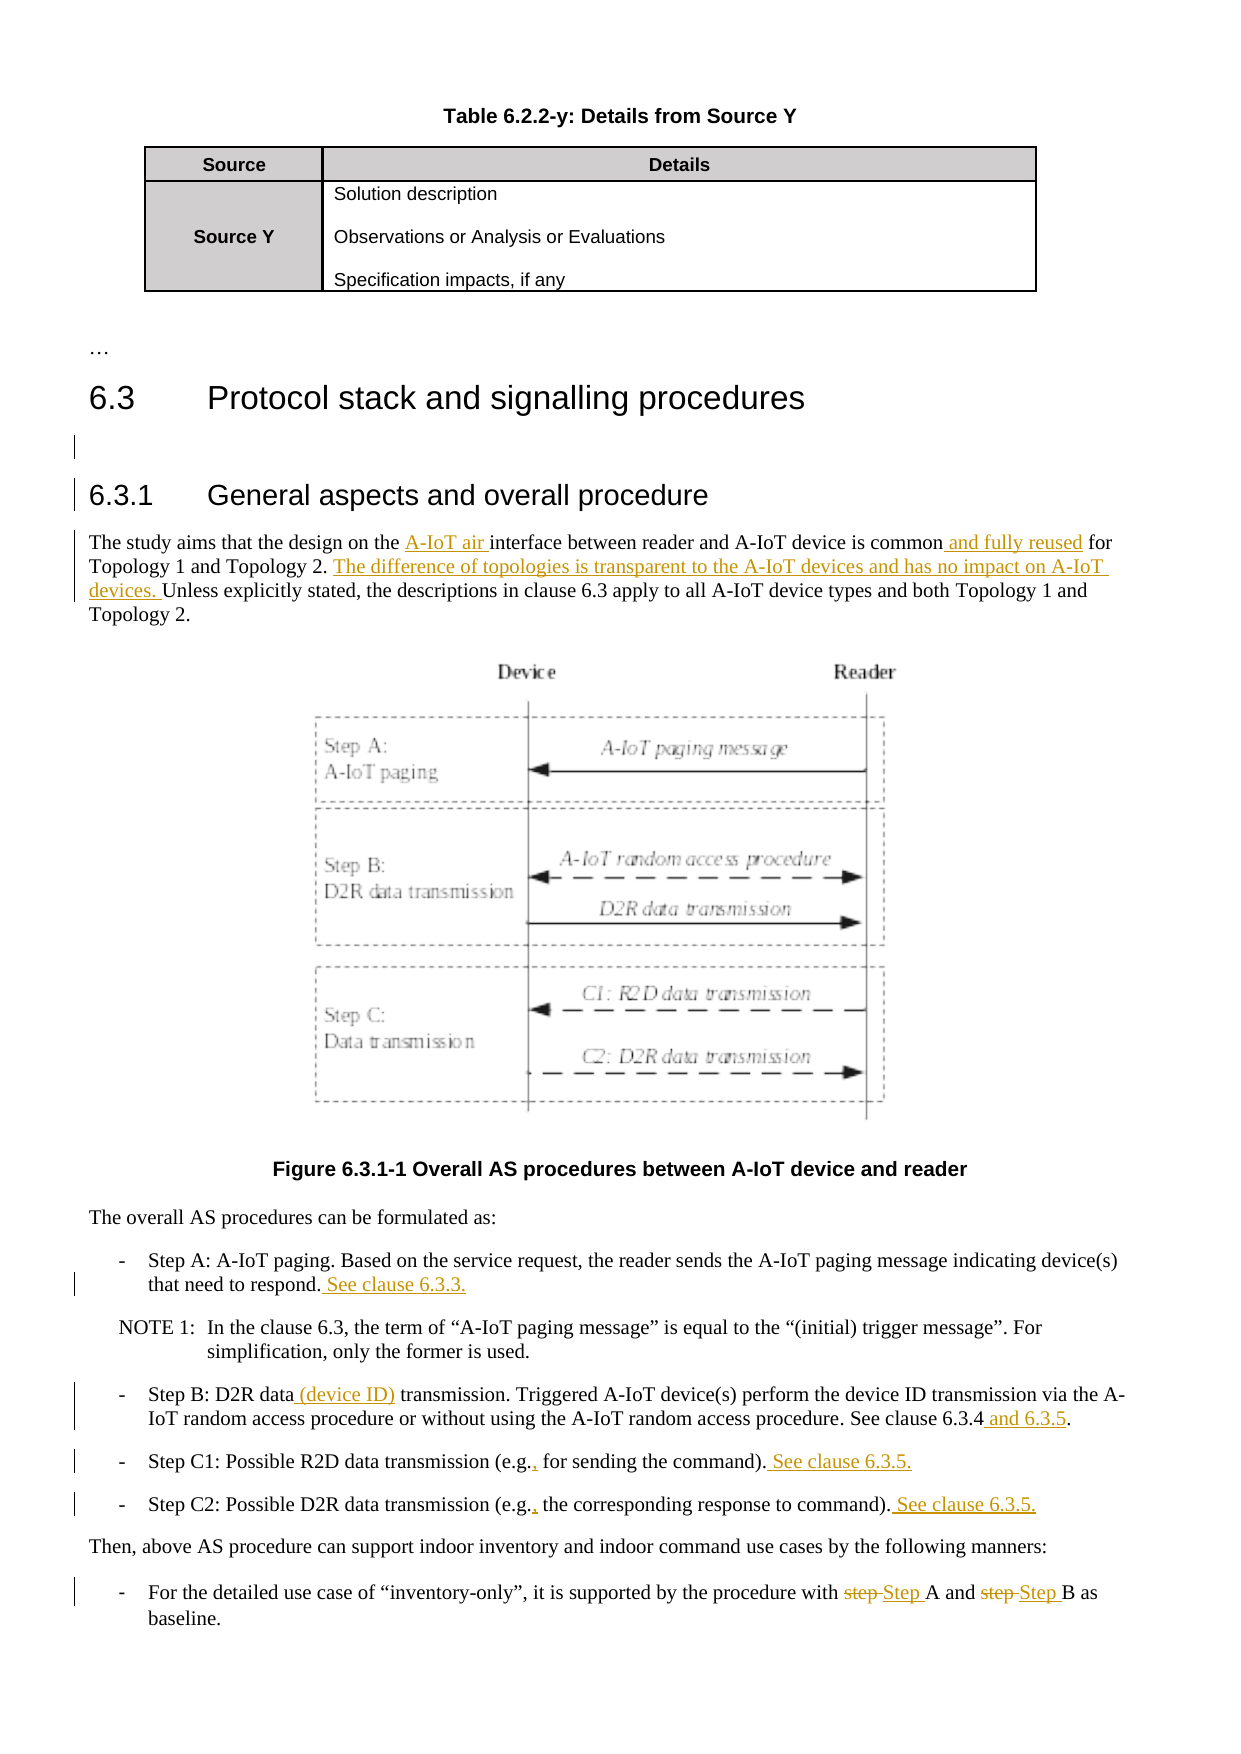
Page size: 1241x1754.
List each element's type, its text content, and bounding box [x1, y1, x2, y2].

text - Step B: D2R data transmission. Triggered A-IoT device(s) perform the device ID transmission via the A-IoT random access procedure or without using the A-IoT random access procedure. See clause 6.3.4. [118, 1382, 1152, 1430]
text NOTE 1: In the clause 6.3, the term of “A-IoT paging message” is equal to the “(initial) trigger message”. For simplification, only the former is used. [118, 1315, 1152, 1363]
text - Step A: A-IoT paging. Based on the service request, the reader sends the A-IoT paging message indicating device(s) that need to respond. [118, 1248, 1152, 1296]
table_header Source [146, 148, 321, 180]
text Table 6.2.2-y: Details from Source Y [89, 103, 1152, 127]
text The overall AS procedures can be formulated as: [89, 1205, 1152, 1229]
text Then, above AS procedure can support indoor inventory and indoor command use cases by the following manners: [89, 1534, 1152, 1558]
text - For the detailed use case of “inventory-only”, it is supported by the procedure with A and B as baseline. [118, 1577, 1152, 1630]
text Figure 6.3.1-1 Overall AS procedures between A-IoT device and reader [89, 1156, 1152, 1180]
text - Step C2: Possible D2R data transmission (e.g. the corresponding response to command). [118, 1492, 1152, 1516]
text - Step C1: Possible R2D data transmission (e.g. for sending the command). [118, 1449, 1152, 1473]
table_cell Source Y [146, 182, 321, 290]
table_header Details [324, 148, 1035, 180]
text The study aims that the design on the interface between reader and A-IoT device is common for Topology 1 and Topology 2. Unless explicitly stated, the descriptions in clause 6.3 apply to all A-IoT device types and both Topology 1 and Topology 2. [89, 530, 1152, 626]
subtitle 6.3.1 General aspects and overall procedure [89, 478, 1152, 511]
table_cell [324, 182, 1035, 290]
subtitle 6.3 Protocol stack and signalling procedures [89, 378, 1152, 416]
text … [89, 335, 1152, 359]
